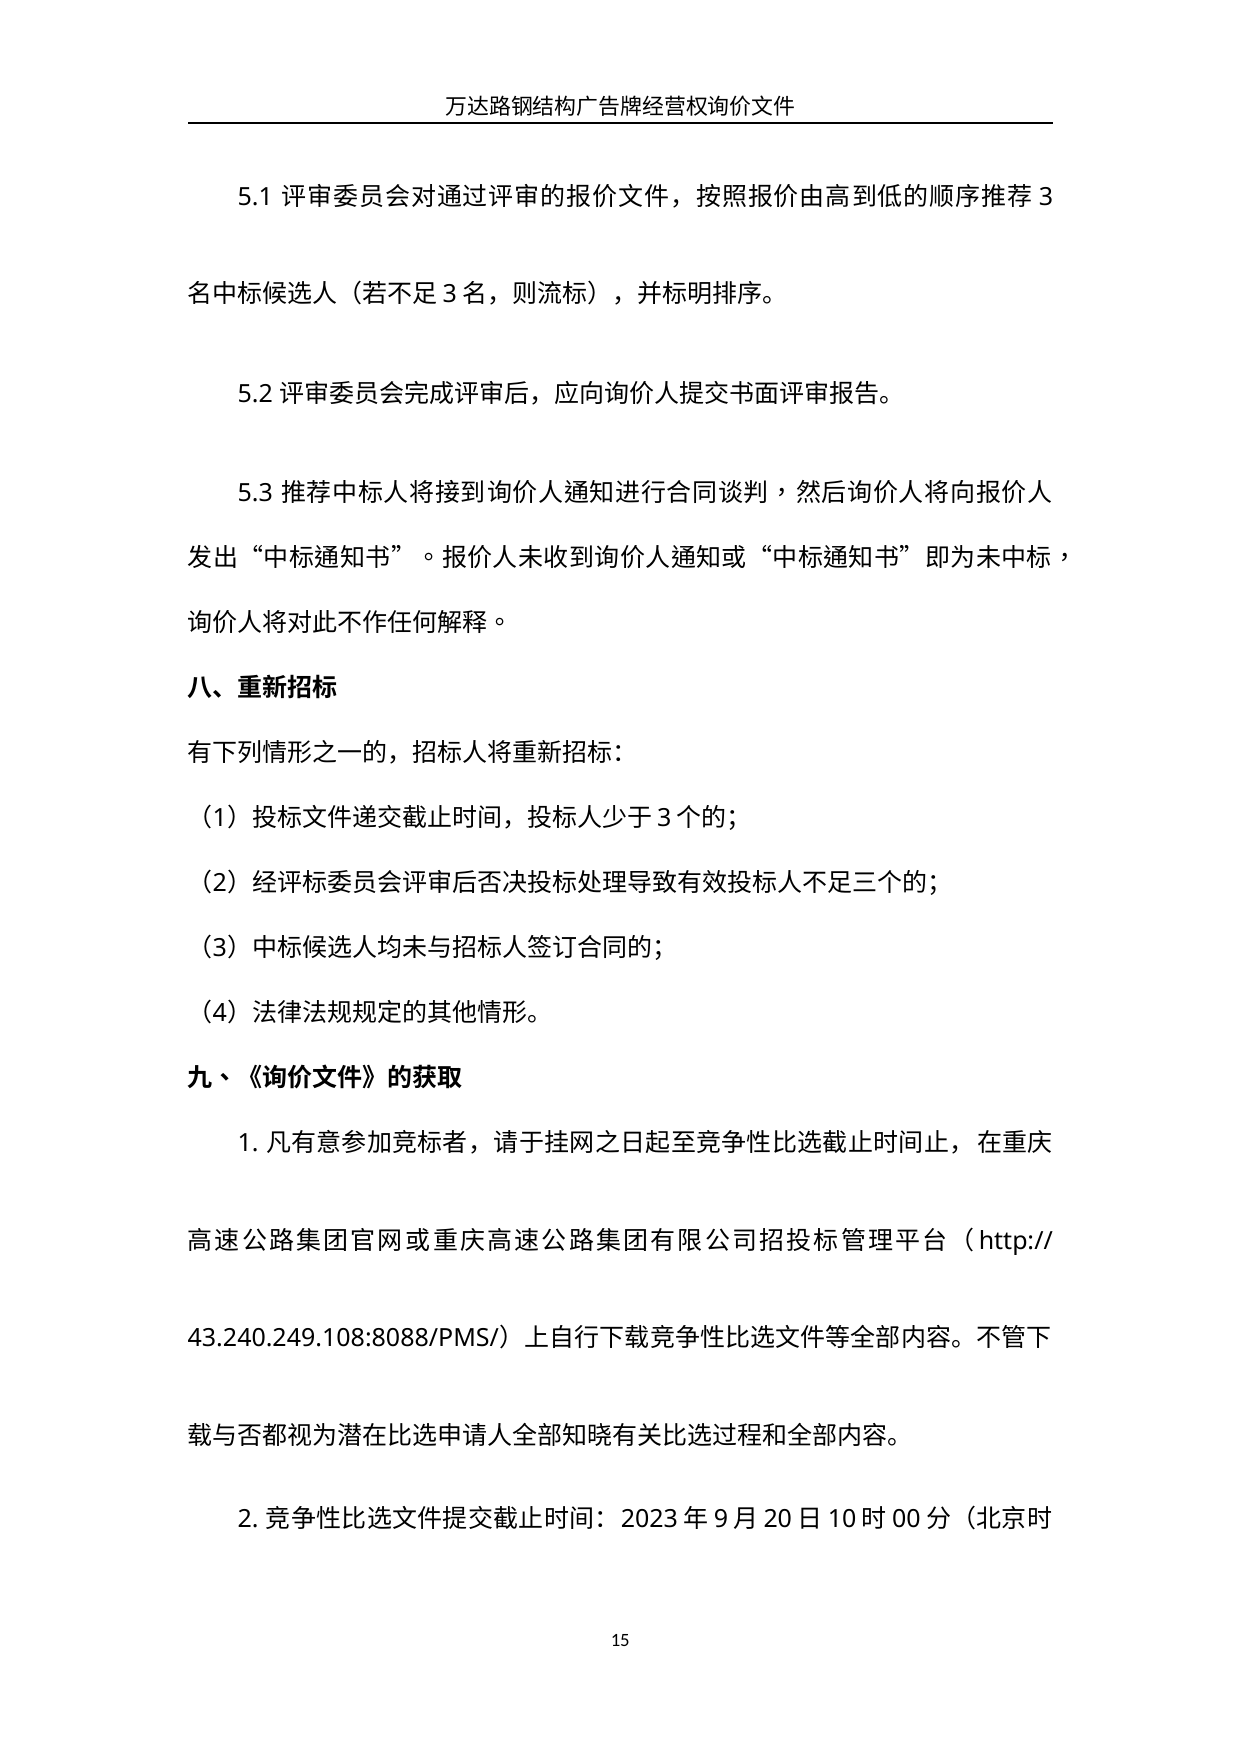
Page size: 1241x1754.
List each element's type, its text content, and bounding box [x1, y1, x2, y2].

text （1）投标文件递交截止时间，投标人少于3个的； （2）经评标委员会评审后否决投标处理导致有效投标人不足三个的； （3）中标候选人均未与招标人签订合同的； （4）法律法规规定的其他情形。 [187, 783, 1053, 1043]
text 5.1 评审委员会对通过评审的报价文件，按照报价由高到低的顺序推荐3名中标候选人（若不足3名，则流标），并标明排序。 [187, 162, 1053, 324]
text 1. 凡有意参加竞标者，请于挂网之日起至竞争性比选截止时间止，在重庆高速公路集团官网或重庆高速公路集团有限公司招投标管理平台（http://43.240.249.108:8088/PMS/）上自行下载竞争性比选文件等全部内容。不管下载与否都视为潜在比选申请人全部知晓有关比选过程和全部内容。 [187, 1108, 1053, 1466]
text 5.2 评审委员会完成评审后，应向询价人提交书面评审报告。 [187, 359, 1053, 424]
text 九、《询价文件》的获取 [187, 1043, 1053, 1108]
text 八、重新招标 有下列情形之一的，招标人将重新招标： [187, 653, 1053, 783]
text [187, 1484, 1053, 1549]
text 5.3 推荐中标人将接到询价人通知进行合同谈判，然后询价人将向报价人发出“中标通知书”。报价人未收到询价人通知或“中标通知书”即为未中标，询价人将对此不作任何解释。 [187, 458, 1053, 653]
